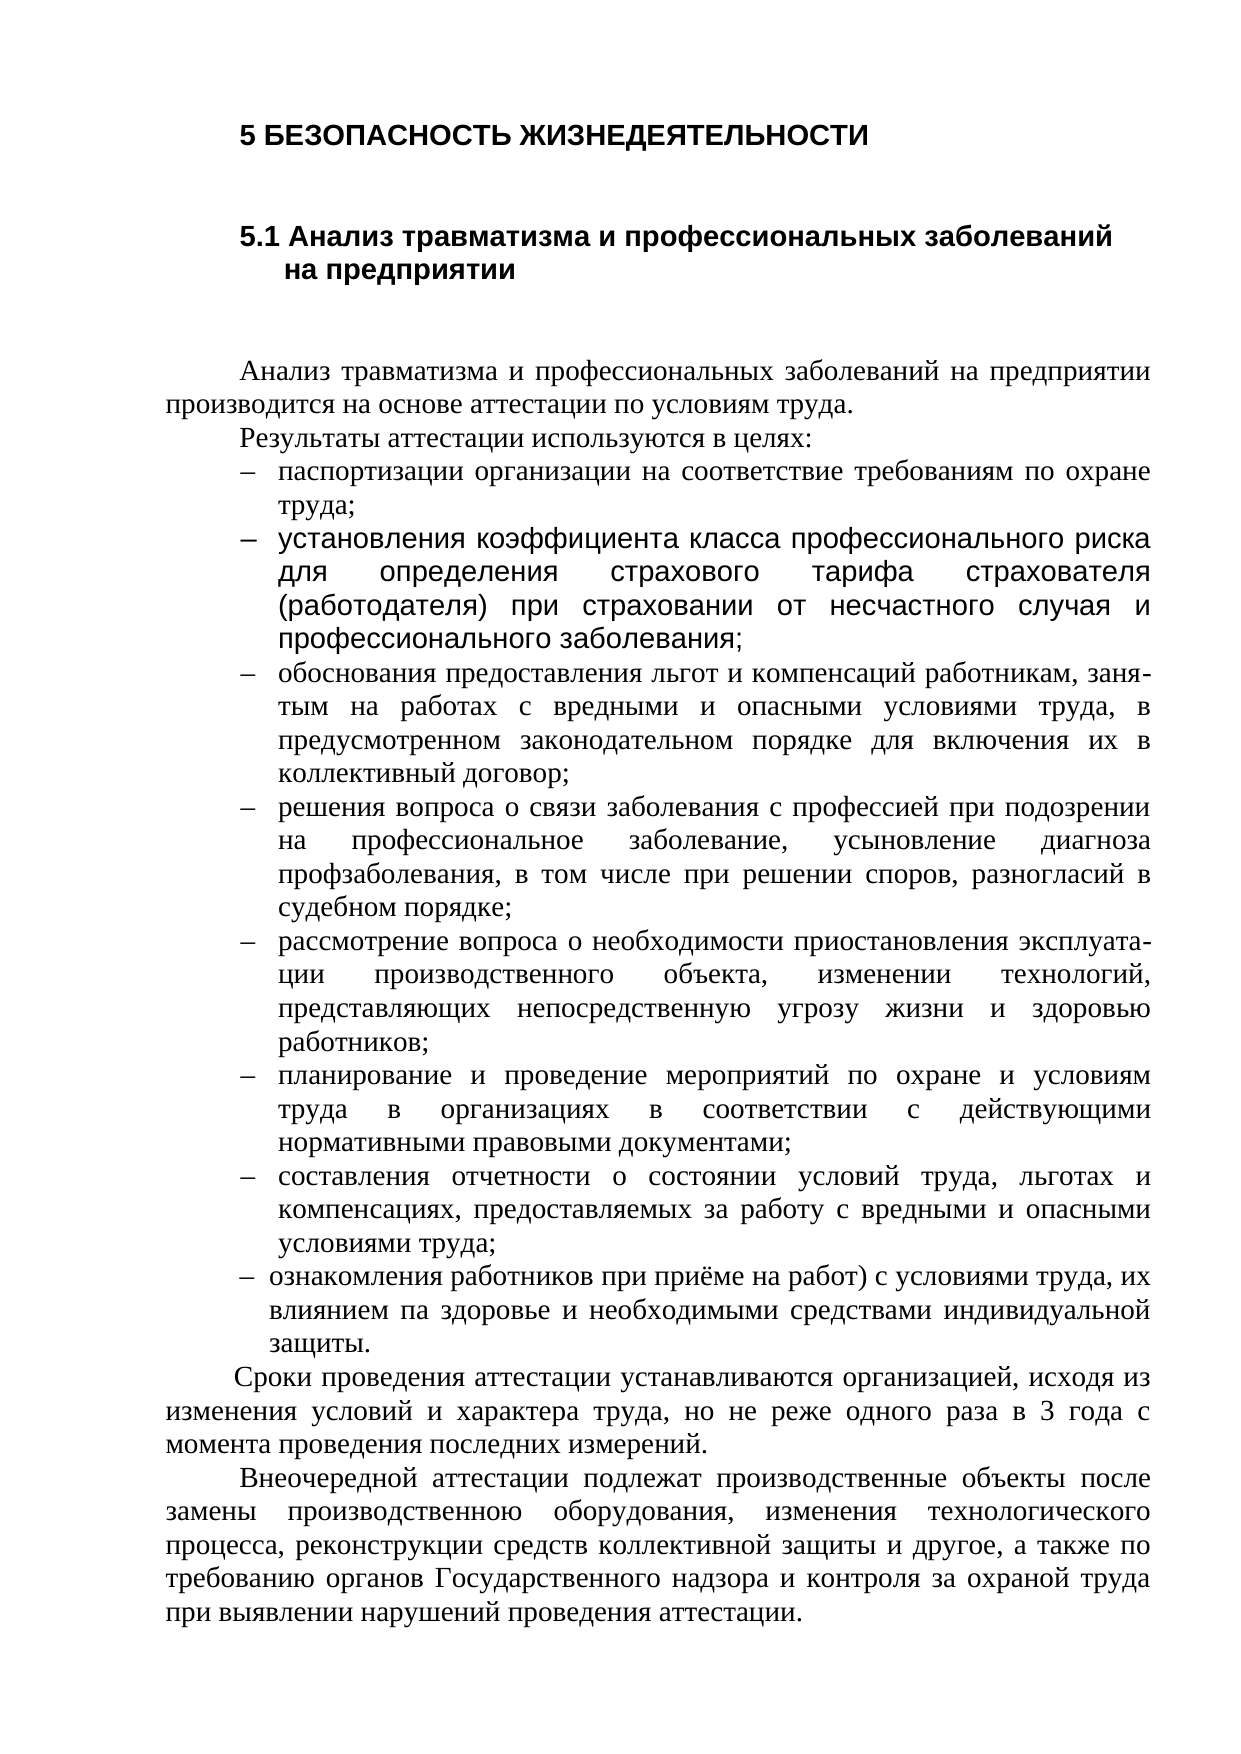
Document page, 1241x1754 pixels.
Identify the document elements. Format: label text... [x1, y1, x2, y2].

list рассмотрение вопроса о необходимости приостановления эксплуатации производственного объекта, изменении технологий, представляющих непосредственную угрозу жизни и здоровью работников; [240, 923, 1152, 1057]
text Результаты аттестации используются в целях: [165, 420, 1152, 453]
list установления коэффициента класса профессионального риска для определения страхового тарифа страхователя (работодателя) при страховании от несчастного случая и профессионального заболевания; [240, 521, 1152, 655]
list решения вопроса о связи заболевания с профессией при подозрении на профессиональное заболевание, усыновление диагноза профзаболевания, в том числе при решении споров, разногласий в судебном порядке; [240, 789, 1152, 923]
list планирование и проведение мероприятий по охране и условиям труда в организациях в соответствии с действующими нормативными правовыми документами; [240, 1057, 1152, 1158]
text Анализ травматизма и профессиональных заболеваний на предприятии производится на основе аттестации по условиям труда. [165, 353, 1152, 420]
text – ознакомления работников при приёме на работ) с условиями труда, их влиянием па здоровье и необходимыми средствами индивидуальной защиты. [239, 1258, 1152, 1359]
list обоснования предоставления льгот и компенсаций работникам, занятым на работах с вредными и опасными условиями труда, в предусмотренном законодательном порядке для включения их в коллективный договор; [240, 655, 1152, 789]
text Сроки проведения аттестации устанавливаются организацией, исходя из изменения условий и характера труда, но не реже одного раза в 3 года с момента проведения последних измерений. [165, 1359, 1152, 1460]
list паспортизации организации на соответствие требованиям по охране труда; [240, 453, 1152, 521]
list составления отчетности о состоянии условий труда, льготах и компенсациях, предоставляемых за работу с вредными и опасными условиями труда; [240, 1158, 1152, 1258]
text Внеочередной аттестации подлежат производственные объекты после замены производственною оборудования, изменения технологического процесса, реконструкции средств коллективной защиты и другое, а также по требованию органов Государственного надзора и контроля за охраной труда при выявлении нарушений проведения аттестации. [165, 1460, 1152, 1627]
subtitle 5 БЕЗОПАСНОСТЬ ЖИЗНЕДЕЯТЕЛЬНОСТИ [165, 118, 1152, 152]
subtitle 5.1 Анализ травматизма и профессиональных заболеваний на предприятии [239, 219, 1152, 286]
